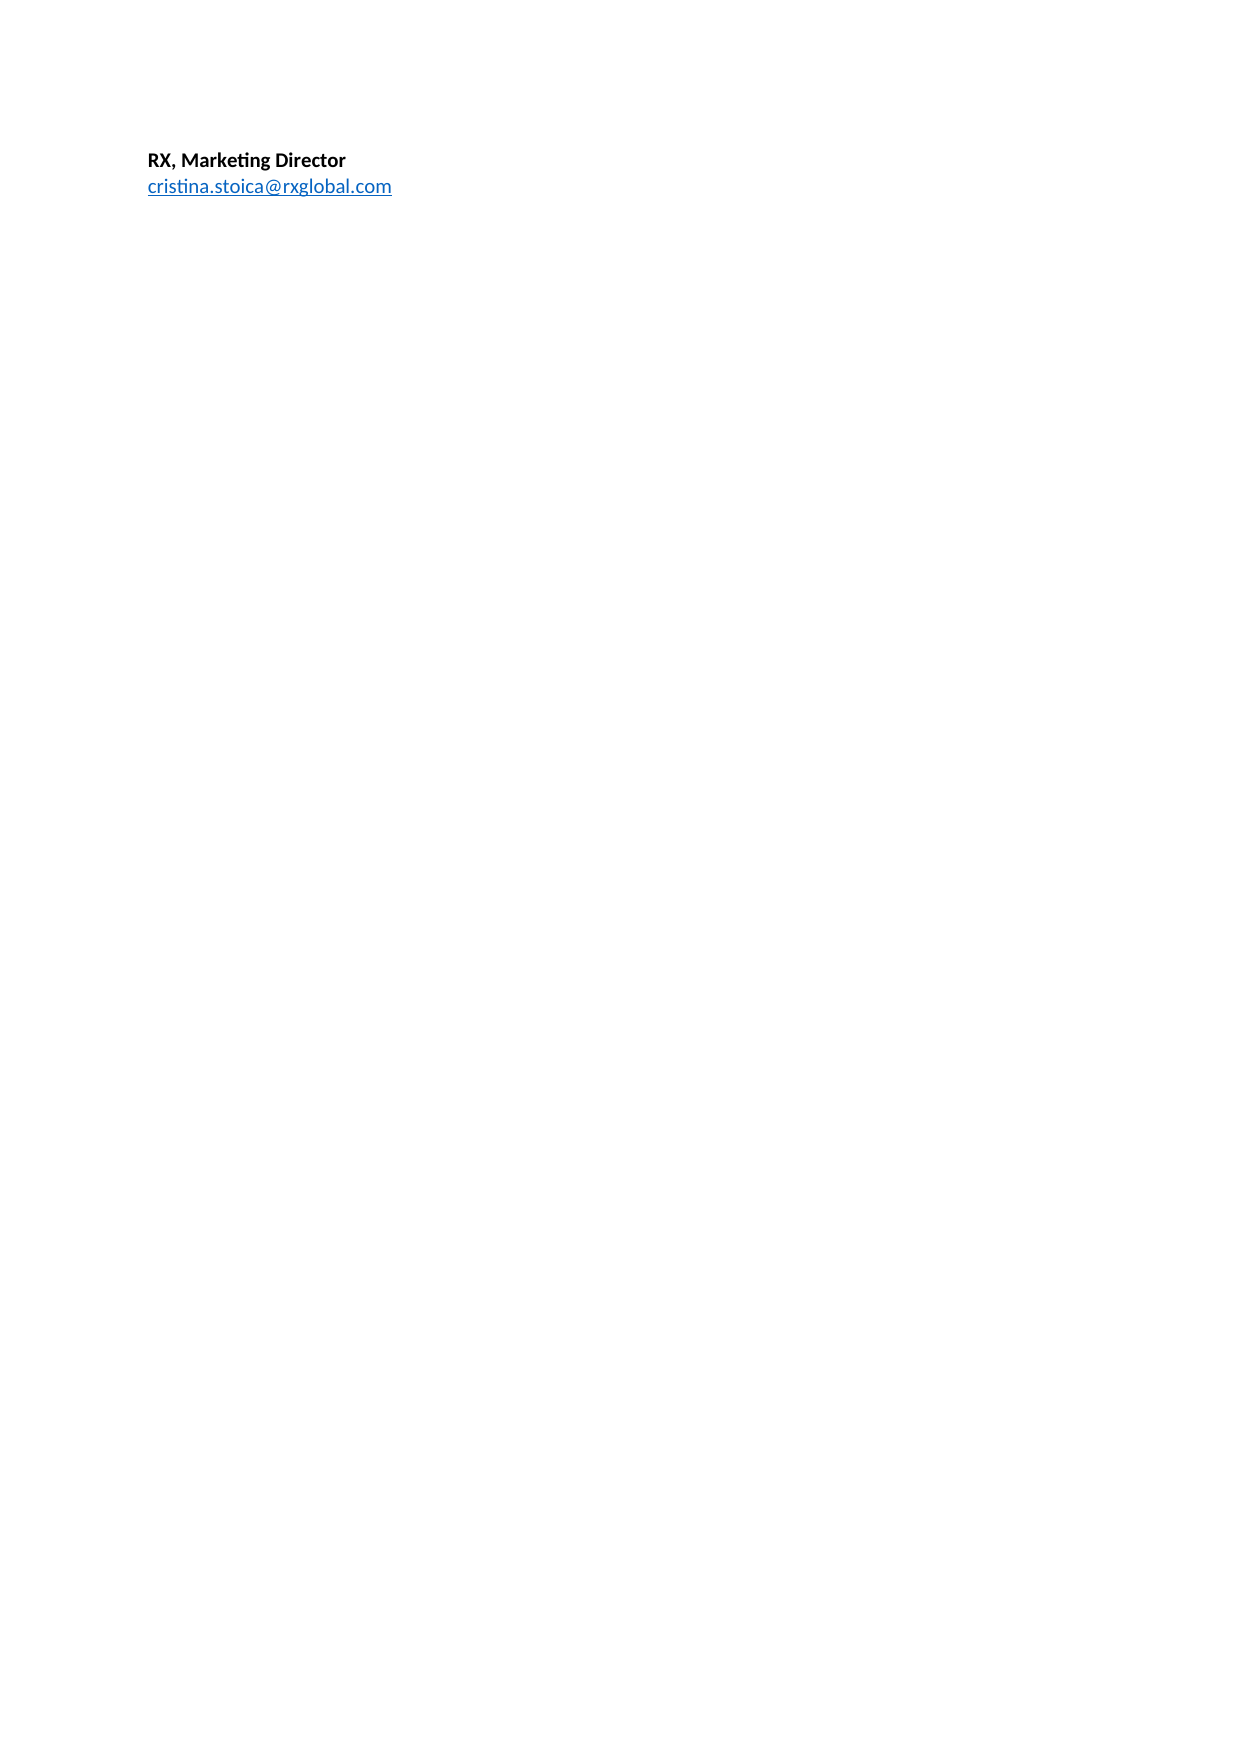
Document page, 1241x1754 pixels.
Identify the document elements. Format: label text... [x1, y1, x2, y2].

text RX, Marketing Director [148, 148, 1093, 173]
text cristina.stoica@rxglobal.com [148, 173, 1093, 198]
